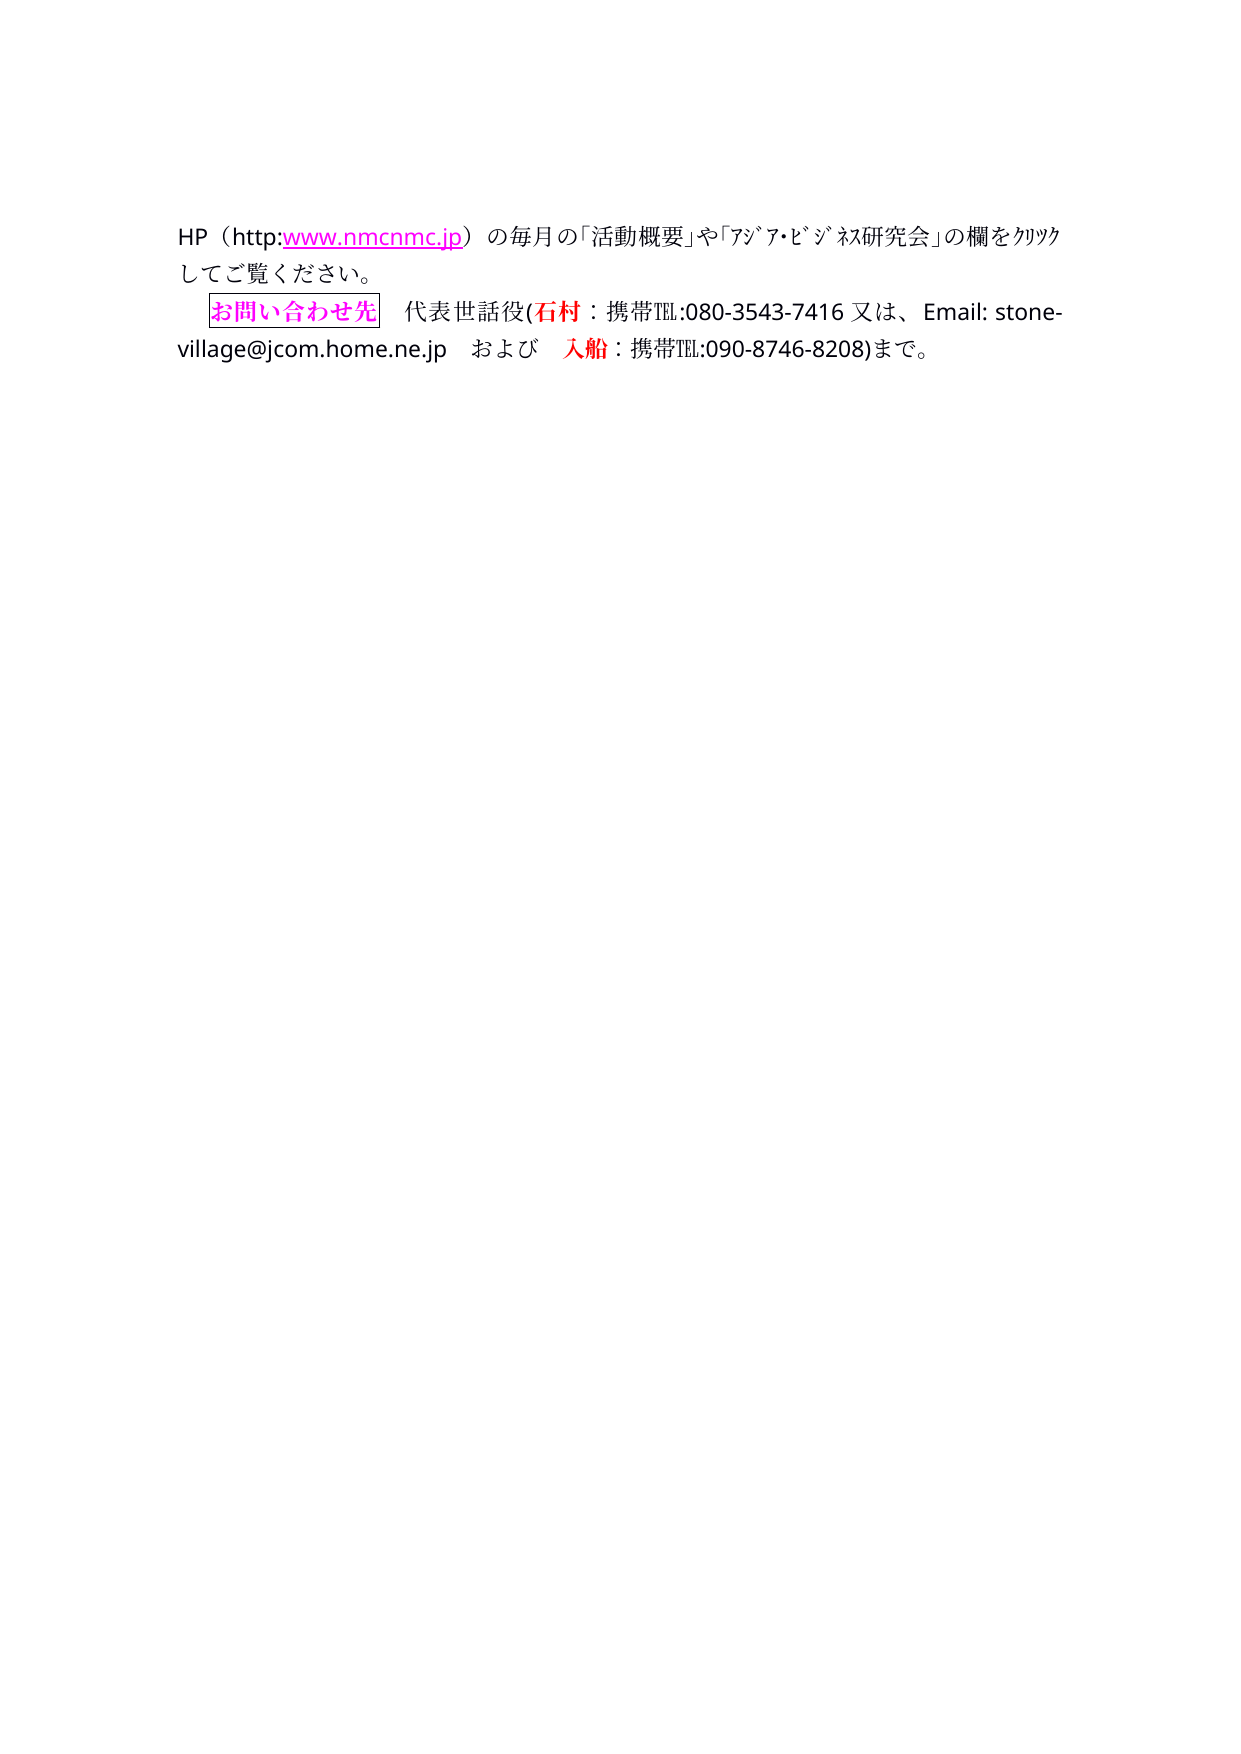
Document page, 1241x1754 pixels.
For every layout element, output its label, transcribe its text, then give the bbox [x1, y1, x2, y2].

text お問い合わせ先 代表世話役(石村：携帯℡:080-3543-7416又は、Email: stone-village@jcom.home.ne.jp および 入船：携帯℡:090-8746-8208)まで。 [177, 292, 1063, 367]
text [177, 217, 1063, 292]
